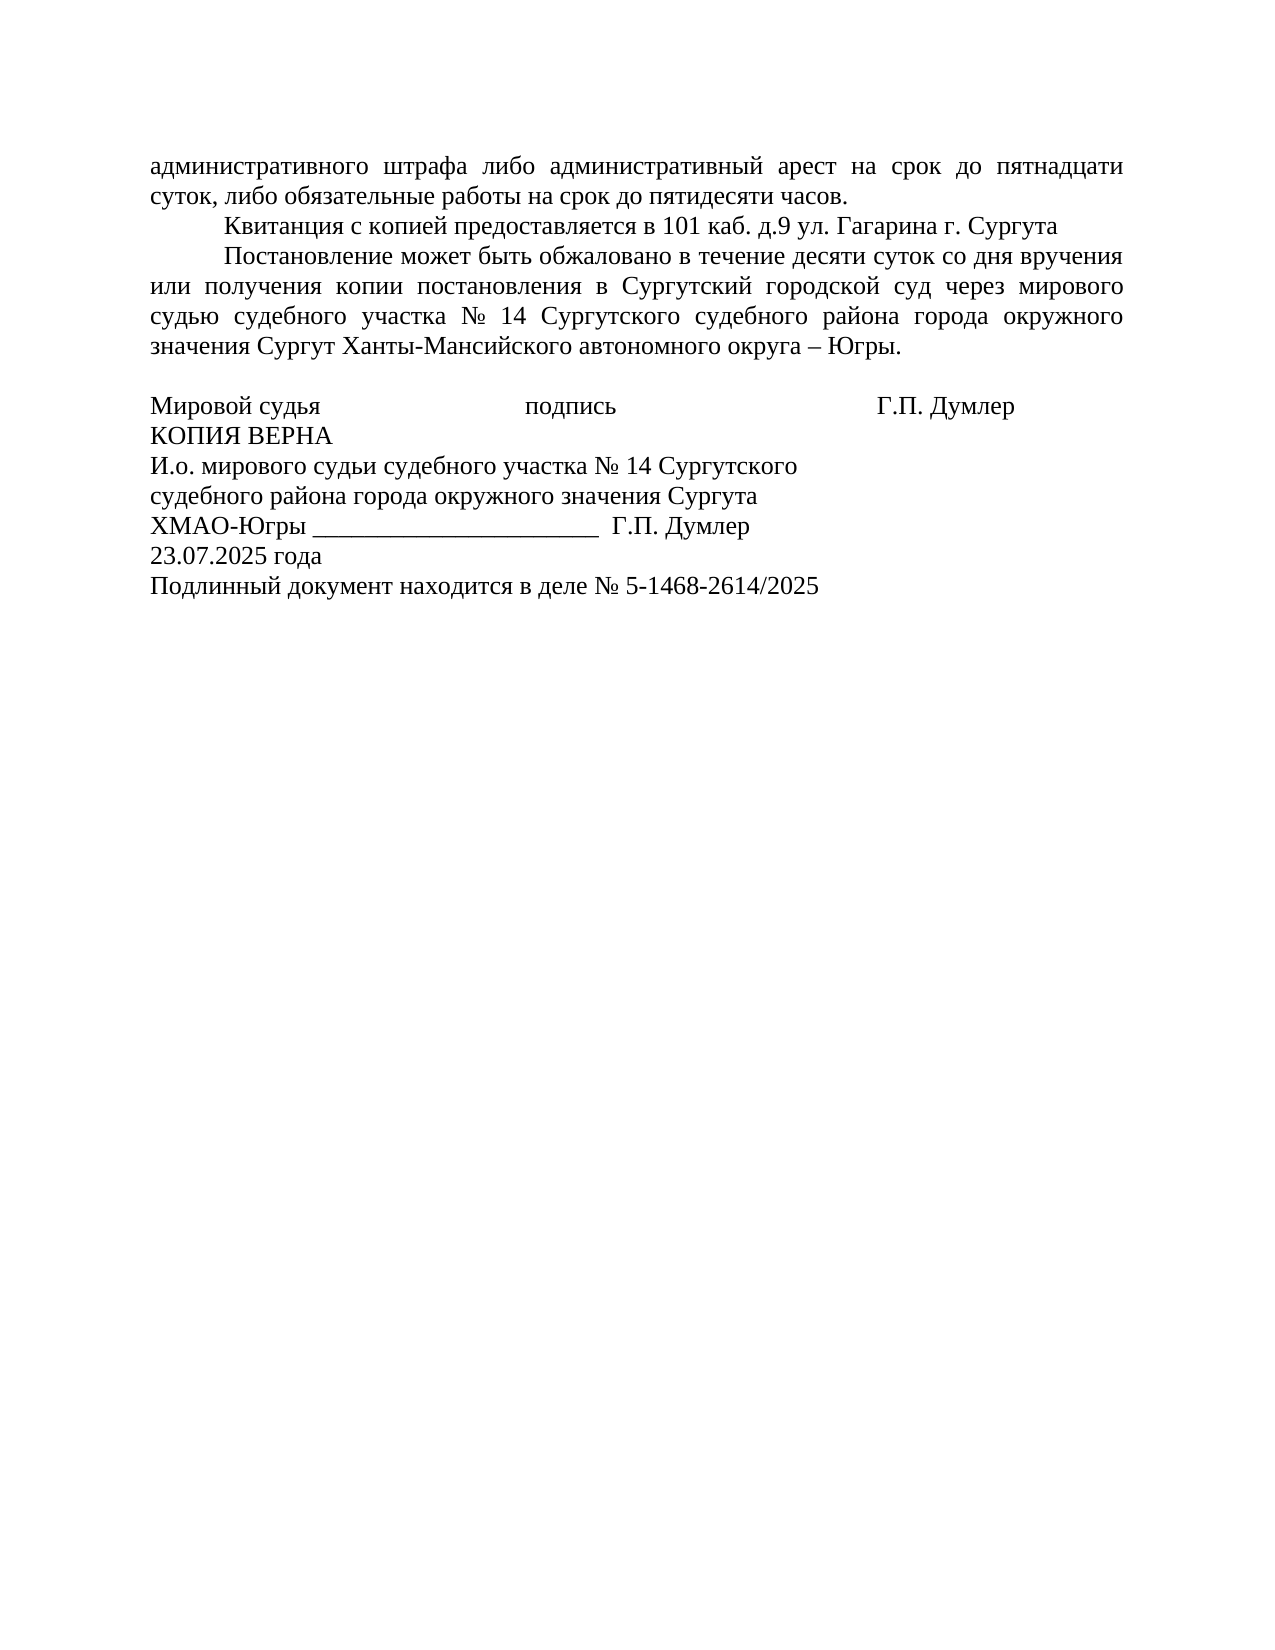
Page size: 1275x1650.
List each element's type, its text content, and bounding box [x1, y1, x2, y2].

text И.о. мирового судьи судебного участка № 14 Сургутского [150, 450, 1125, 480]
text ХМАО-Югры ______________________ Г.П. Думлер [150, 510, 1125, 540]
text Квитанция с копией предоставляется в 101 каб. д.9 ул. Гагарина г. Сургута [150, 210, 1125, 240]
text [150, 150, 1125, 210]
text Подлинный документ находится в деле № 5-1468-2614/2025 [150, 570, 1125, 600]
text 23.07.2025 года [150, 540, 1125, 570]
text Мировой судья подпись Г.П. Думлер [150, 390, 1125, 420]
text Постановление может быть обжаловано в течение десяти суток со дня вручения или получения копии постановления в Сургутский городской суд через мирового судью судебного участка № 14 Сургутского судебного района города окружного значения Сургут Ханты-Мансийского автономного округа – Югры. [150, 240, 1125, 360]
text судебного района города окружного значения Сургута [150, 480, 1125, 510]
text КОПИЯ ВЕРНА [150, 420, 1125, 450]
